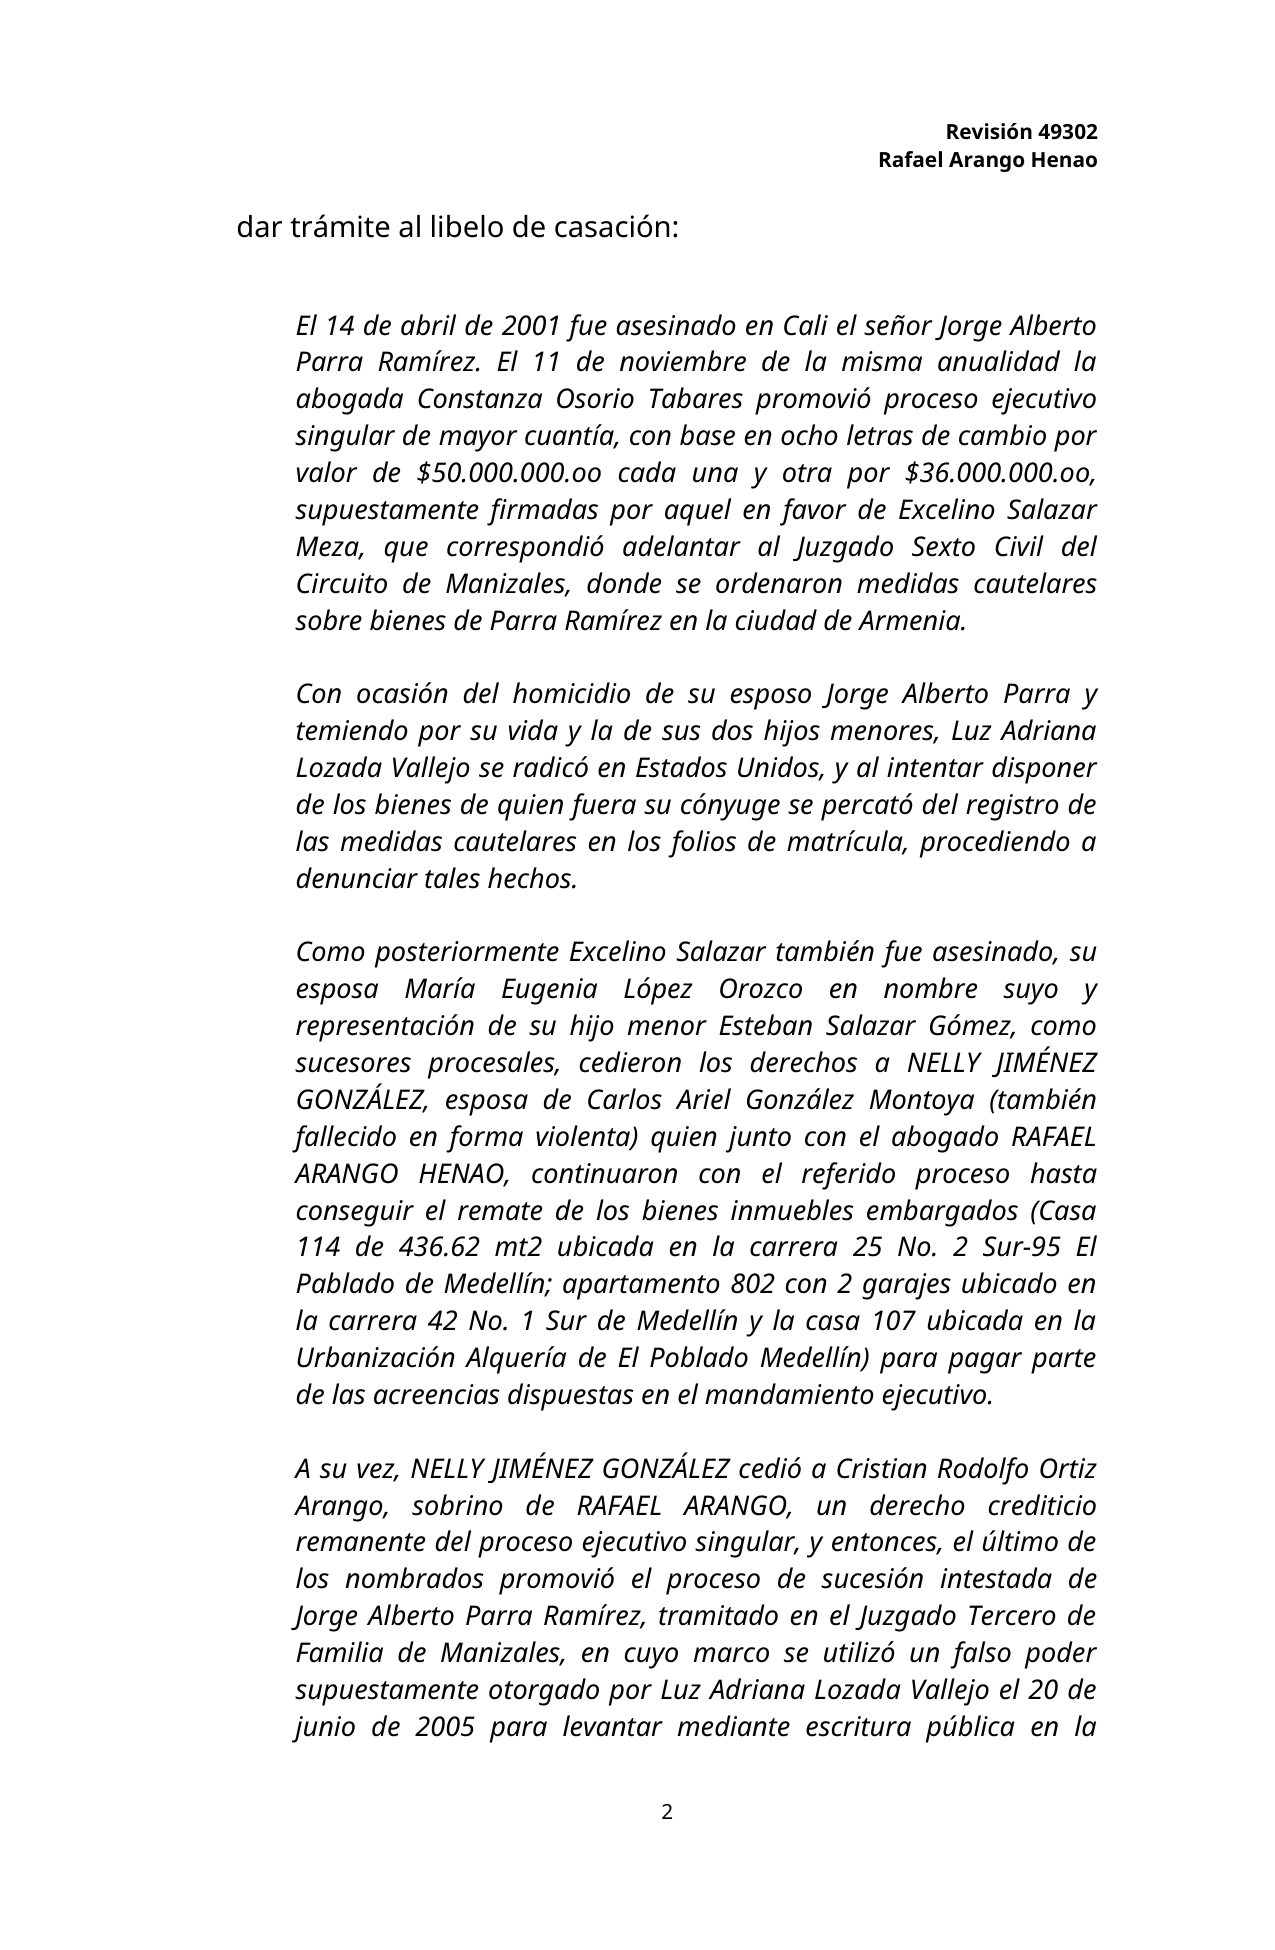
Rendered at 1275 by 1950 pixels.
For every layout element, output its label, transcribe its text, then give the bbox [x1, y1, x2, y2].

text El 14 de abril de 2001 fue asesinado en Cali el señor Jorge Alberto Parra Ramírez. El 11 de noviembre de la misma anualidad la abogada Constanza Osorio Tabares promovió proceso ejecutivo singular de mayor cuantía, con base en ocho letras de cambio por valor de $50.000.000.oo cada una y otra por $36.000.000.oo, supuestamente firmadas por aquel en favor de Excelino Salazar Meza, que correspondió adelantar al Juzgado Sexto Civil del Circuito de Manizales, donde se ordenaron medidas cautelares sobre bienes de Parra Ramírez en la ciudad de Armenia. [295, 306, 1098, 638]
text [236, 207, 1098, 246]
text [295, 1449, 1098, 1744]
text Con ocasión del homicidio de su esposo Jorge Alberto Parra y temiendo por su vida y la de sus dos hijos menores, Luz Adriana Lozada Vallejo se radicó en Estados Unidos, y al intentar disponer de los bienes de quien fuera su cónyuge se percató del registro de las medidas cautelares en los folios de matrícula, procediendo a denunciar tales hechos. [295, 675, 1098, 896]
text Como posteriormente Excelino Salazar también fue asesinado, su esposa María Eugenia López Orozco en nombre suyo y representación de su hijo menor Esteban Salazar Gómez, como sucesores procesales, cedieron los derechos a NELLY JIMÉNEZ GONZÁLEZ, esposa de Carlos Ariel González Montoya (también fallecido en forma violenta) quien junto con el abogado RAFAEL ARANGO HENAO, continuaron con el referido proceso hasta conseguir el remate de los bienes inmuebles embargados (Casa 114 de 436.62 mt2 ubicada en la carrera 25 No. 2 Sur-95 El Pablado de Medellín; apartamento 802 con 2 garajes ubicado en la carrera 42 No. 1 Sur de Medellín y la casa 107 ubicada en la Urbanización Alquería de El Poblado Medellín) para pagar parte de las acreencias dispuestas en el mandamiento ejecutivo. [295, 933, 1098, 1412]
